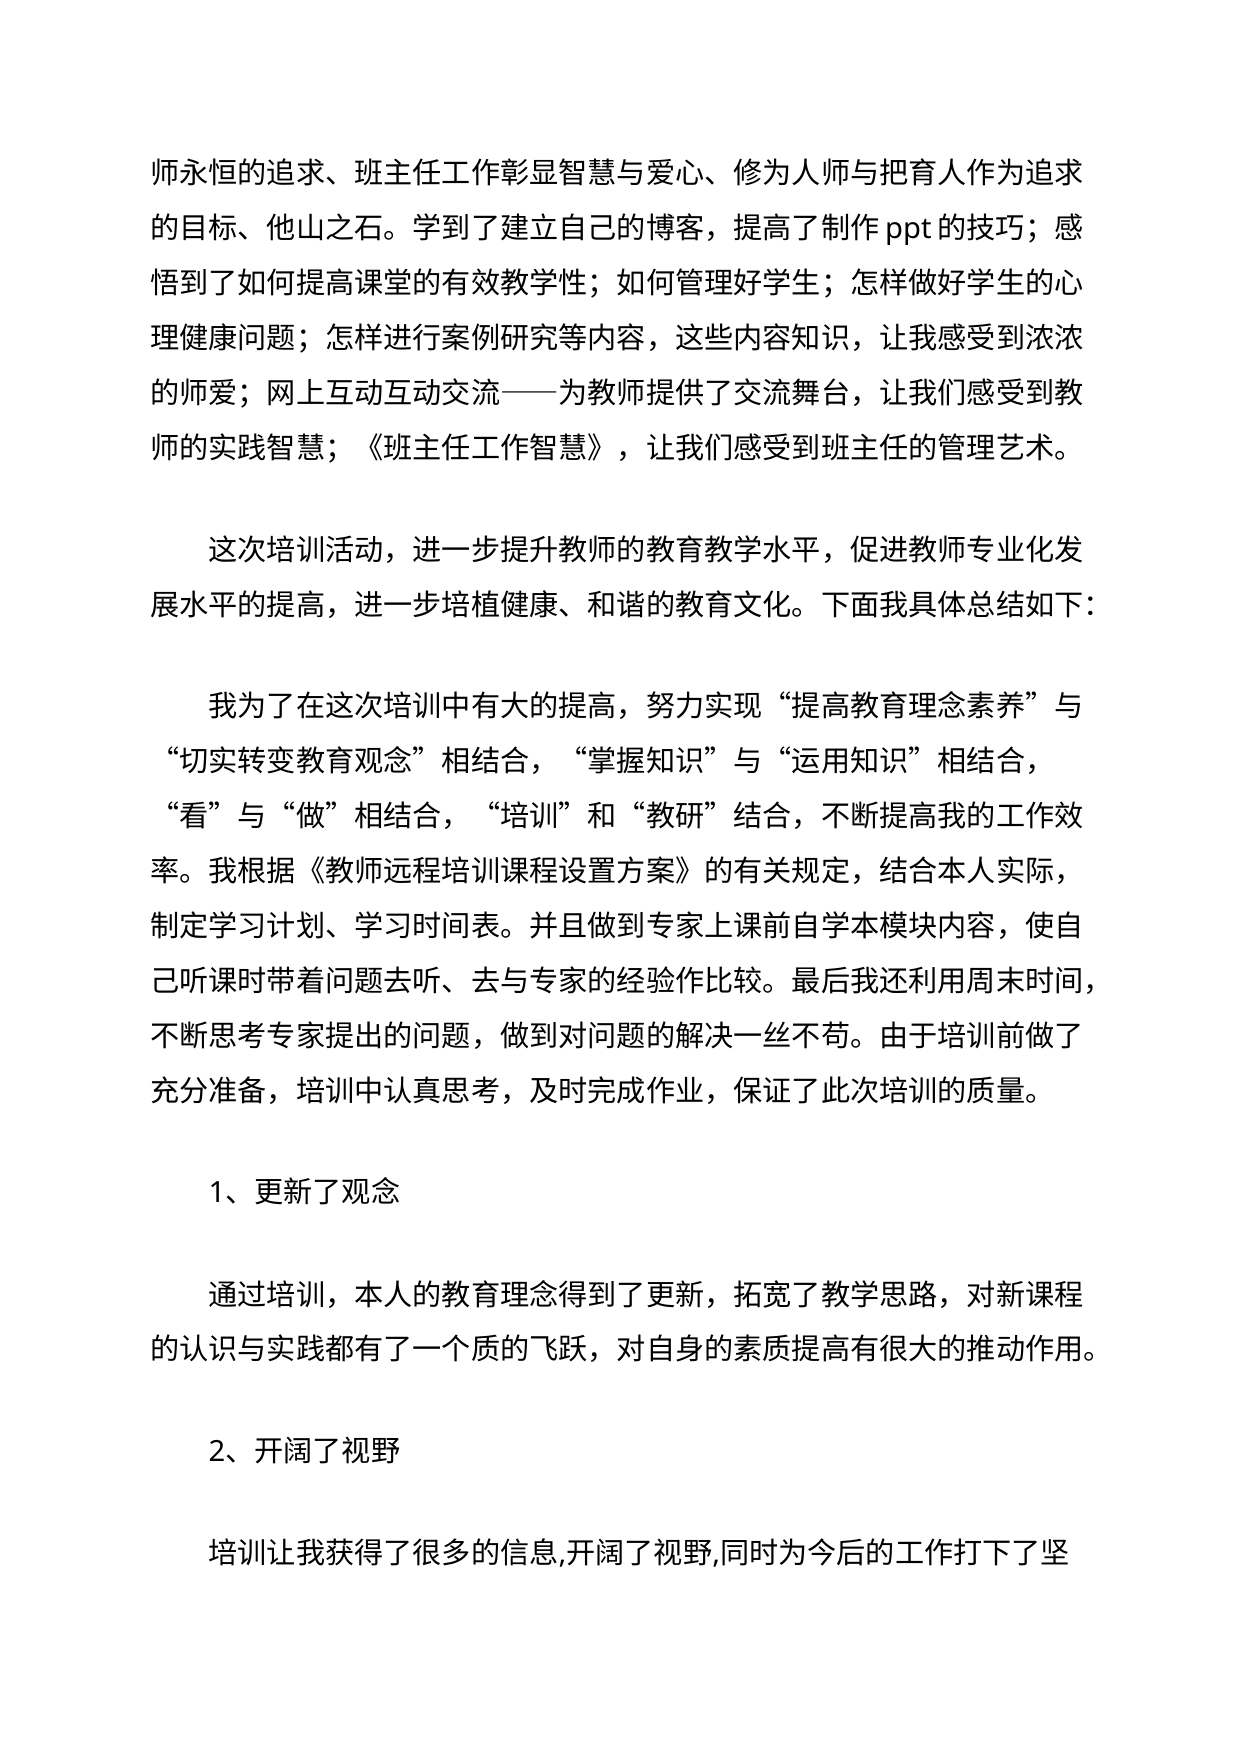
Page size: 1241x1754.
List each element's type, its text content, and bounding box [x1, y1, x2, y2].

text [150, 150, 1090, 467]
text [150, 1530, 1090, 1572]
text 通过培训，本人的教育理念得到了更新，拓宽了教学思路，对新课程的认识与实践都有了一个质的飞跃，对自身的素质提高有很大的推动作用。 [150, 1271, 1090, 1368]
text 1、更新了观念 [150, 1169, 1090, 1211]
text 这次培训活动，进一步提升教师的教育教学水平，促进教师专业化发展水平的提高，进一步培植健康、和谐的教育文化。下面我具体总结如下： [150, 526, 1090, 623]
text 我为了在这次培训中有大的提高，努力实现“提高教育理念素养”与“切实转变教育观念”相结合，“掌握知识”与“运用知识”相结合，“看”与“做”相结合，“培训”和“教研”结合，不断提高我的工作效率。我根据《教师远程培训课程设置方案》的有关规定，结合本人实际，制定学习计划、学习时间表。并且做到专家上课前自学本模块内容，使自己听课时带着问题去听、去与专家的经验作比较。最后我还利用周末时间，不断思考专家提出的问题，做到对问题的解决一丝不苟。由于培训前做了充分准备，培训中认真思考，及时完成作业，保证了此次培训的质量。 [150, 683, 1090, 1109]
text 2、开阔了视野 [150, 1428, 1090, 1470]
